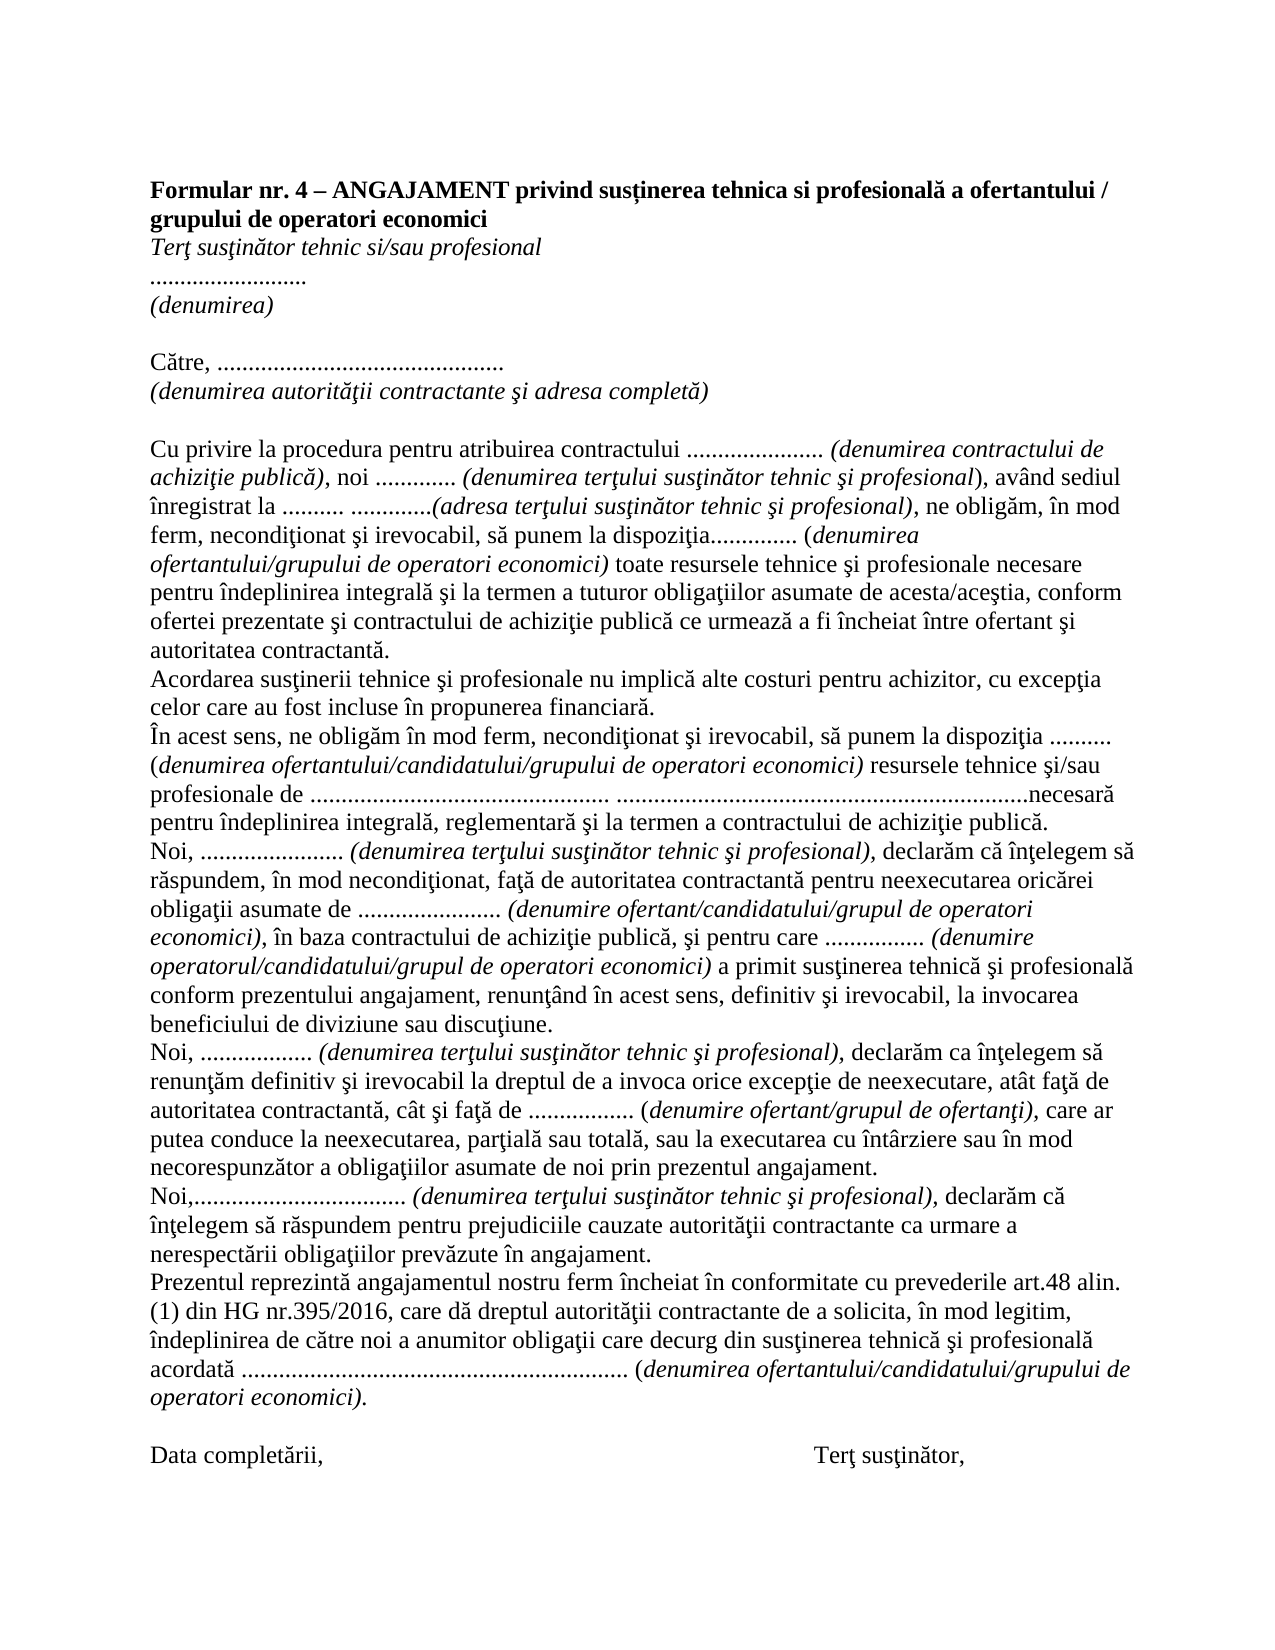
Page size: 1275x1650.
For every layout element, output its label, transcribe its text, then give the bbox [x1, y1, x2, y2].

text Acordarea susţinerii tehnice şi profesionale nu implică alte costuri pentru achizitor, cu excepţia celor care au fost incluse în propunerea financiară. [150, 664, 1137, 721]
subtitle Formular nr. 4 – ANGAJAMENT privind susținerea tehnica si profesională a ofertantului / grupului de operatori economici [150, 175, 1137, 232]
text În acest sens, ne obligăm în mod ferm, necondiţionat şi irevocabil, să punem la dispoziţia .......... (denumirea ofertantului/candidatului/grupului de operatori economici) resursele tehnice şi/sau profesionale de ................................................ ..................................................................necesară pentru îndeplinirea integrală, reglementară şi la termen a contractului de achiziţie publică. [150, 721, 1137, 836]
text Cu privire la procedura pentru atribuirea contractului ...................... (denumirea contractului de achiziţie publică), noi ............. (denumirea terţului susţinător tehnic şi profesional), având sediul înregistrat la .......... .............(adresa terţului susţinător tehnic şi profesional), ne obligăm, în mod ferm, necondiţionat şi irevocabil, să punem la dispoziţia.............. (denumirea ofertantului/grupului de operatori economici) toate resursele tehnice şi profesionale necesare pentru îndeplinirea integrală şi la termen a tuturor obligaţiilor asumate de acesta/aceştia, conform ofertei prezentate şi contractului de achiziţie publică ce urmează a fi încheiat între ofertant şi autoritatea contractantă. [150, 434, 1137, 664]
text Noi, .................. (denumirea terţului susţinător tehnic şi profesional), declarăm ca înţelegem să renunţăm definitiv şi irevocabil la dreptul de a invoca orice excepţie de neexecutare, atât faţă de autoritatea contractantă, cât şi faţă de ................. (denumire ofertant/grupul de ofertanţi), care ar putea conduce la neexecutarea, parţială sau totală, sau la executarea cu întârziere sau în mod necorespunzător a obligaţiilor asumate de noi prin prezentul angajament. [150, 1037, 1137, 1181]
text Către, .............................................. [150, 347, 1137, 376]
text Noi, ....................... (denumirea terţului susţinător tehnic şi profesional), declarăm că înţelegem să răspundem, în mod necondiţionat, faţă de autoritatea contractantă pentru neexecutarea oricărei obligaţii asumate de ....................... (denumire ofertant/candidatului/grupul de operatori economici), în baza contractului de achiziţie publică, şi pentru care ................ (denumire operatorul/candidatului/grupul de operatori economici) a primit susţinerea tehnică şi profesională conform prezentului angajament, renunţând în acest sens, definitiv şi irevocabil, la invocarea beneficiului de diviziune sau discuţiune. [150, 836, 1137, 1037]
text Prezentul reprezintă angajamentul nostru ferm încheiat în conformitate cu prevederile art.48 alin.(1) din HG nr.395/2016, care dă dreptul autorităţii contractante de a solicita, în mod legitim, îndeplinirea de către noi a anumitor obligaţii care decurg din susţinerea tehnică şi profesională acordată .............................................................. (denumirea ofertantului/candidatului/grupului de operatori economici). [150, 1267, 1137, 1411]
text Data completării, Terţ susţinător, [150, 1440, 1137, 1469]
text Terţ susţinător tehnic si/sau profesional [150, 232, 1137, 261]
text (denumirea autorităţii contractante şi adresa completă) [150, 376, 1137, 405]
text Noi,.................................. (denumirea terţului susţinător tehnic şi profesional), declarăm că înţelegem să răspundem pentru prejudiciile cauzate autorităţii contractante ca urmare a nerespectării obligaţiilor prevăzute în angajament. [150, 1181, 1137, 1267]
text .......................... [150, 261, 1137, 290]
text (denumirea) [150, 290, 1137, 319]
